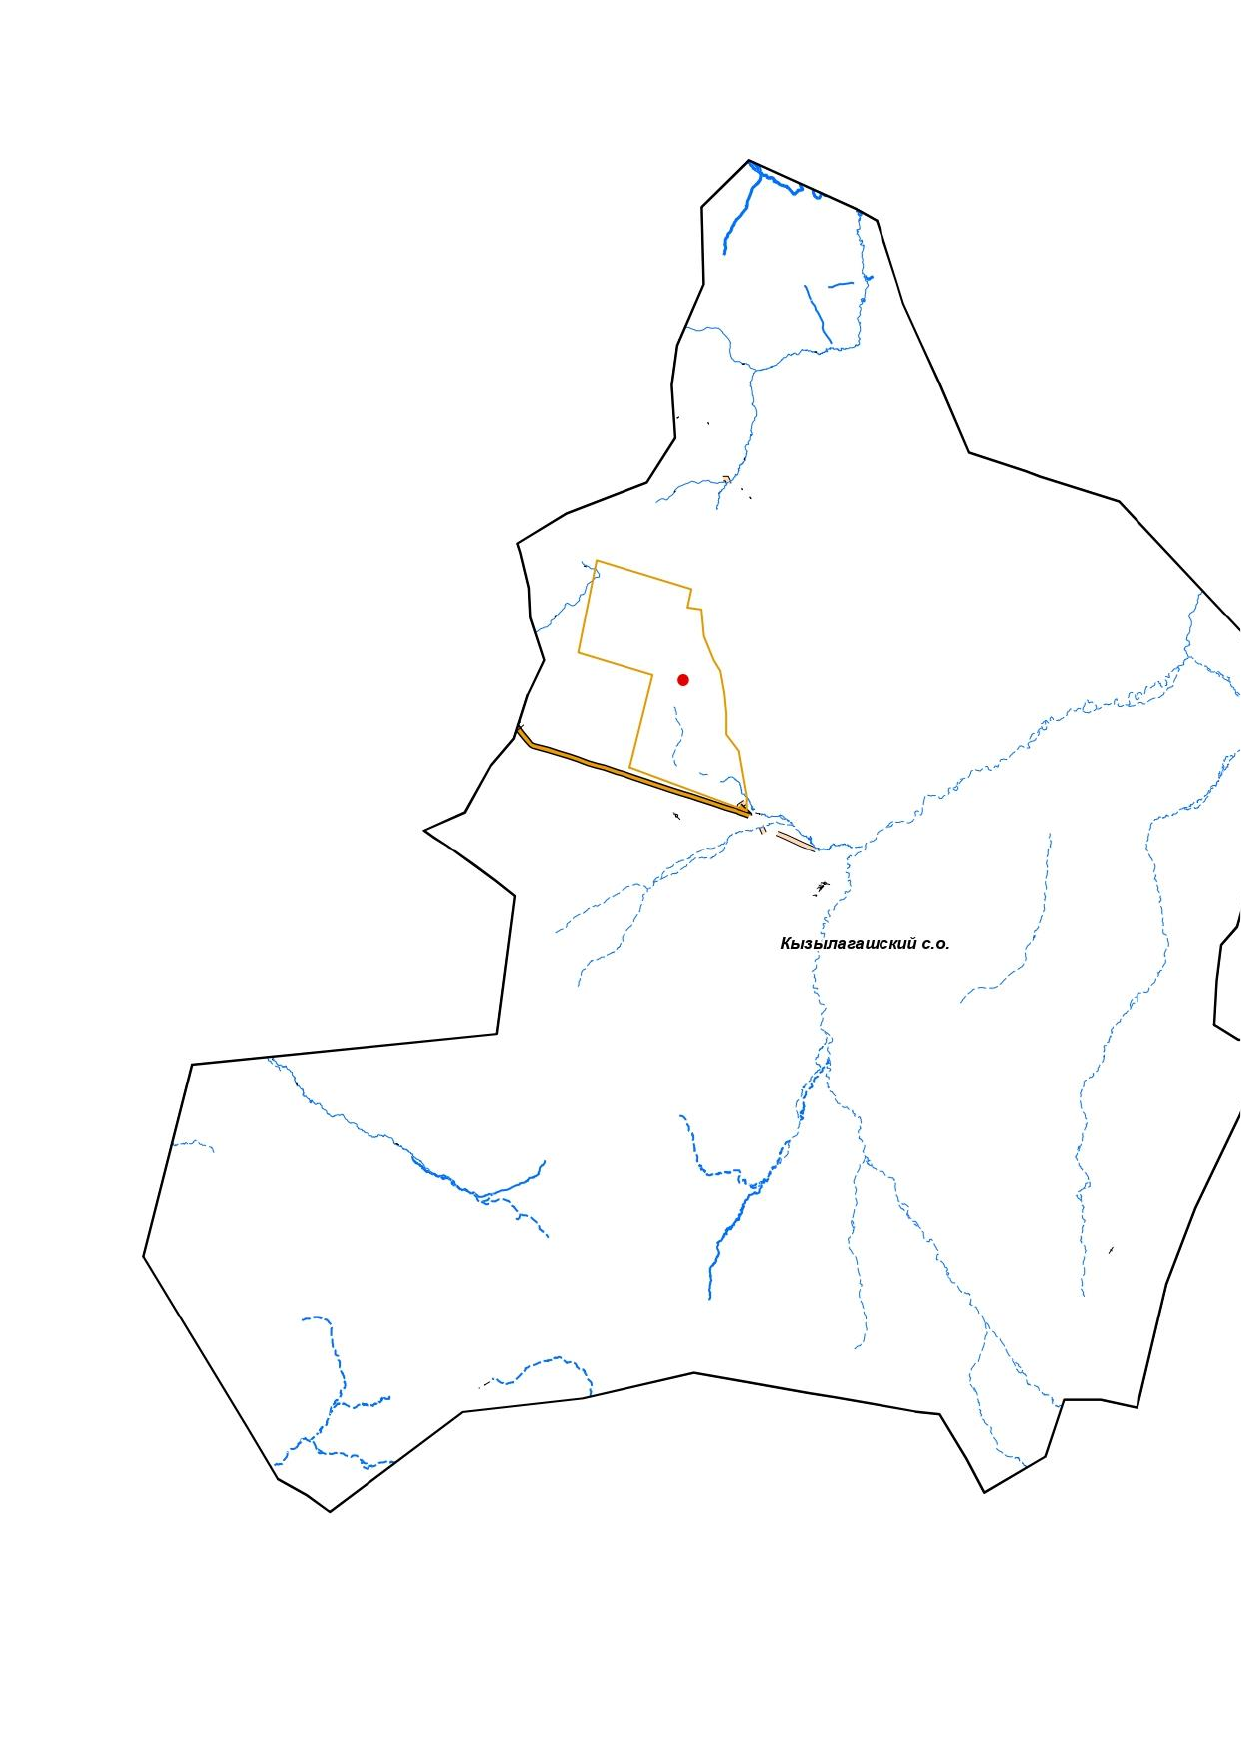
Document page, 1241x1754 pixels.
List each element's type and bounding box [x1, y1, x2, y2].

picture [112, 150, 1241, 1550]
